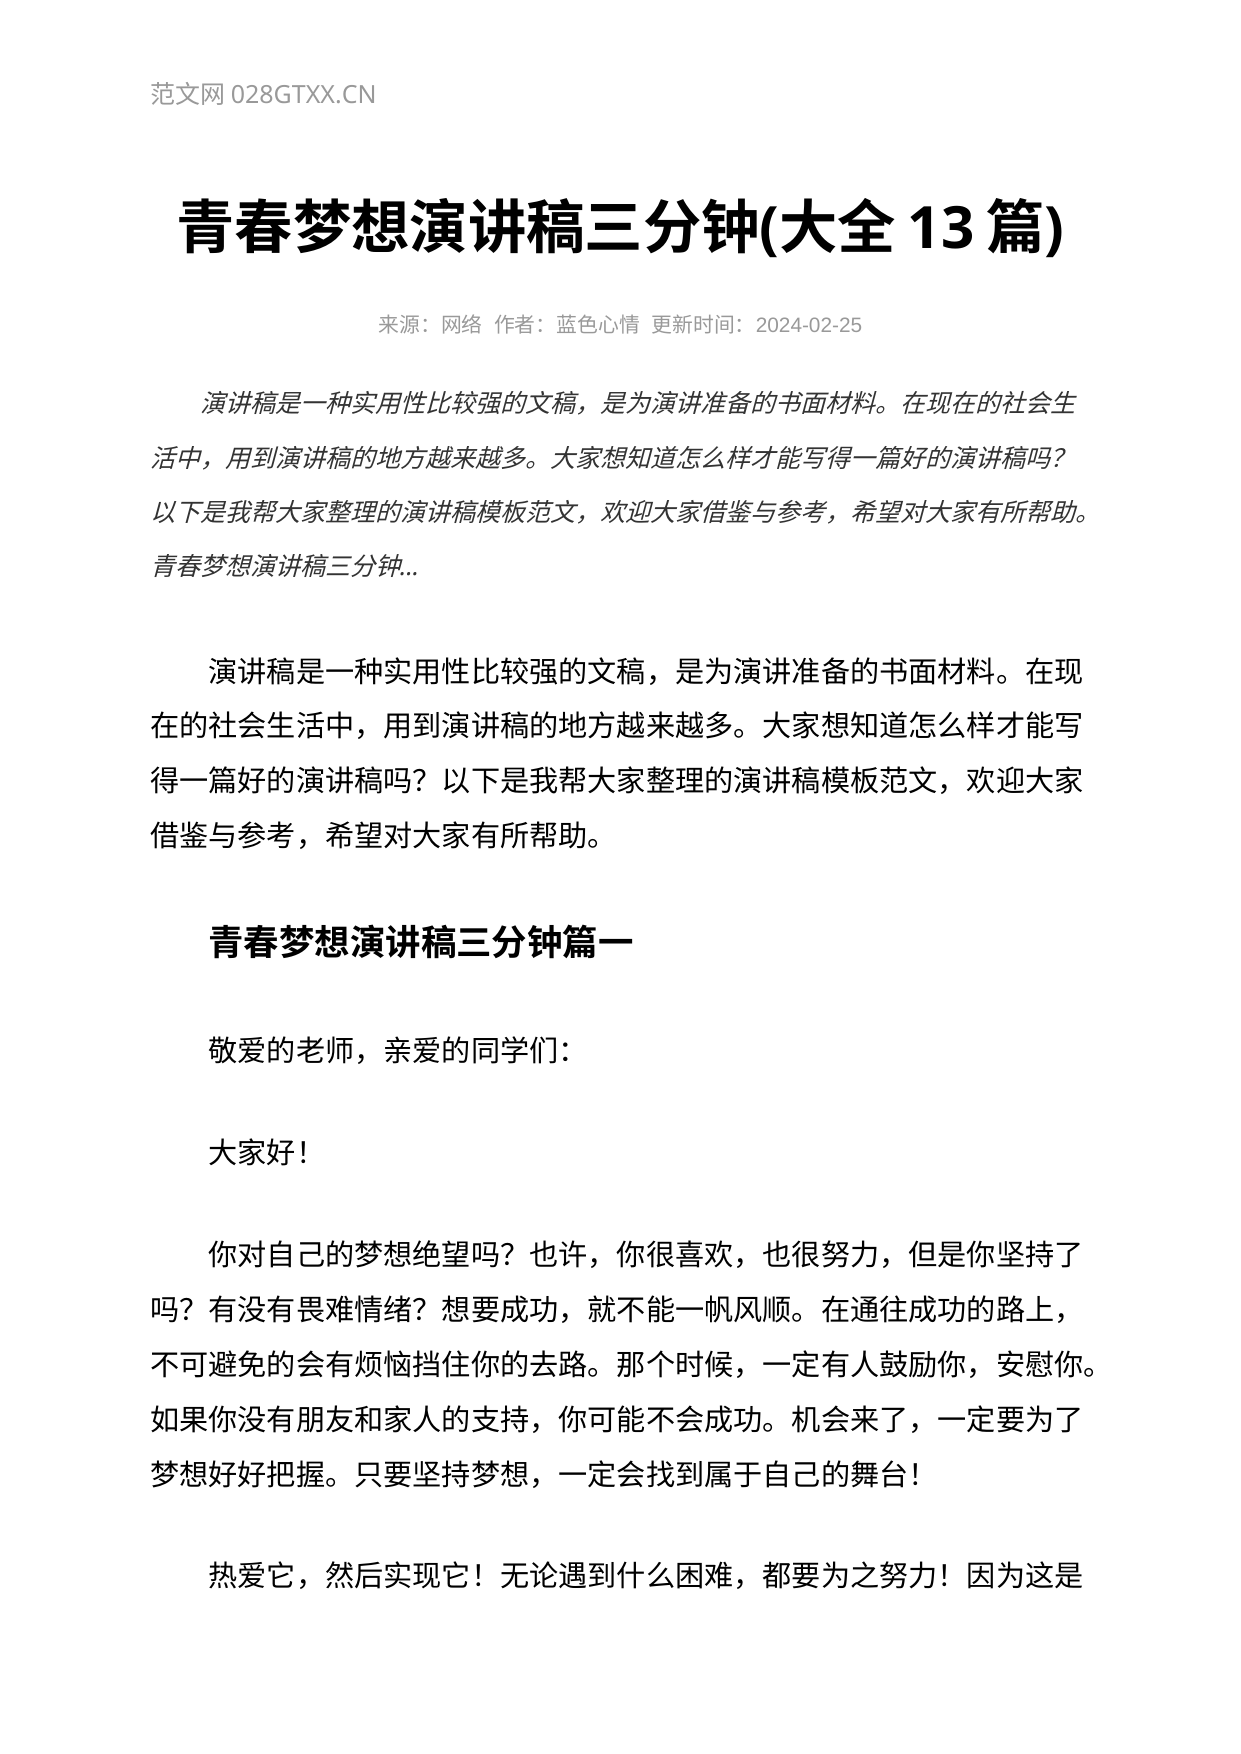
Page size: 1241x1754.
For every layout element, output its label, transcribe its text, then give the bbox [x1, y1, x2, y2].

text 演讲稿是一种实用性比较强的文稿，是为演讲准备的书面材料。在现在的社会生活中，用到演讲稿的地方越来越多。大家想知道怎么样才能写得一篇好的演讲稿吗？以下是我帮大家整理的演讲稿模板范文，欢迎大家借鉴与参考，希望对大家有所帮助。青春梦想演讲稿三分钟... [150, 384, 1090, 583]
text 来源：网络 作者：蓝色心情 更新时间：2024-02-25 [150, 313, 1090, 337]
text 敬爱的老师，亲爱的同学们： [150, 1028, 1090, 1070]
text 大家好！ [150, 1130, 1090, 1172]
text 你对自己的梦想绝望吗？也许，你很喜欢，也很努力，但是你坚持了吗？有没有畏难情绪？想要成功，就不能一帆风顺。在通往成功的路上，不可避免的会有烦恼挡住你的去路。那个时候，一定有人鼓励你，安慰你。如果你没有朋友和家人的支持，你可能不会成功。机会来了，一定要为了梦想好好把握。只要坚持梦想，一定会找到属于自己的舞台！ [150, 1232, 1090, 1493]
subtitle 青春梦想演讲稿三分钟(大全13篇) [150, 181, 1090, 266]
text 演讲稿是一种实用性比较强的文稿，是为演讲准备的书面材料。在现在的社会生活中，用到演讲稿的地方越来越多。大家想知道怎么样才能写得一篇好的演讲稿吗？以下是我帮大家整理的演讲稿模板范文，欢迎大家借鉴与参考，希望对大家有所帮助。 [150, 648, 1090, 855]
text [150, 1553, 1090, 1595]
text 青春梦想演讲稿三分钟篇一 [150, 914, 1090, 966]
